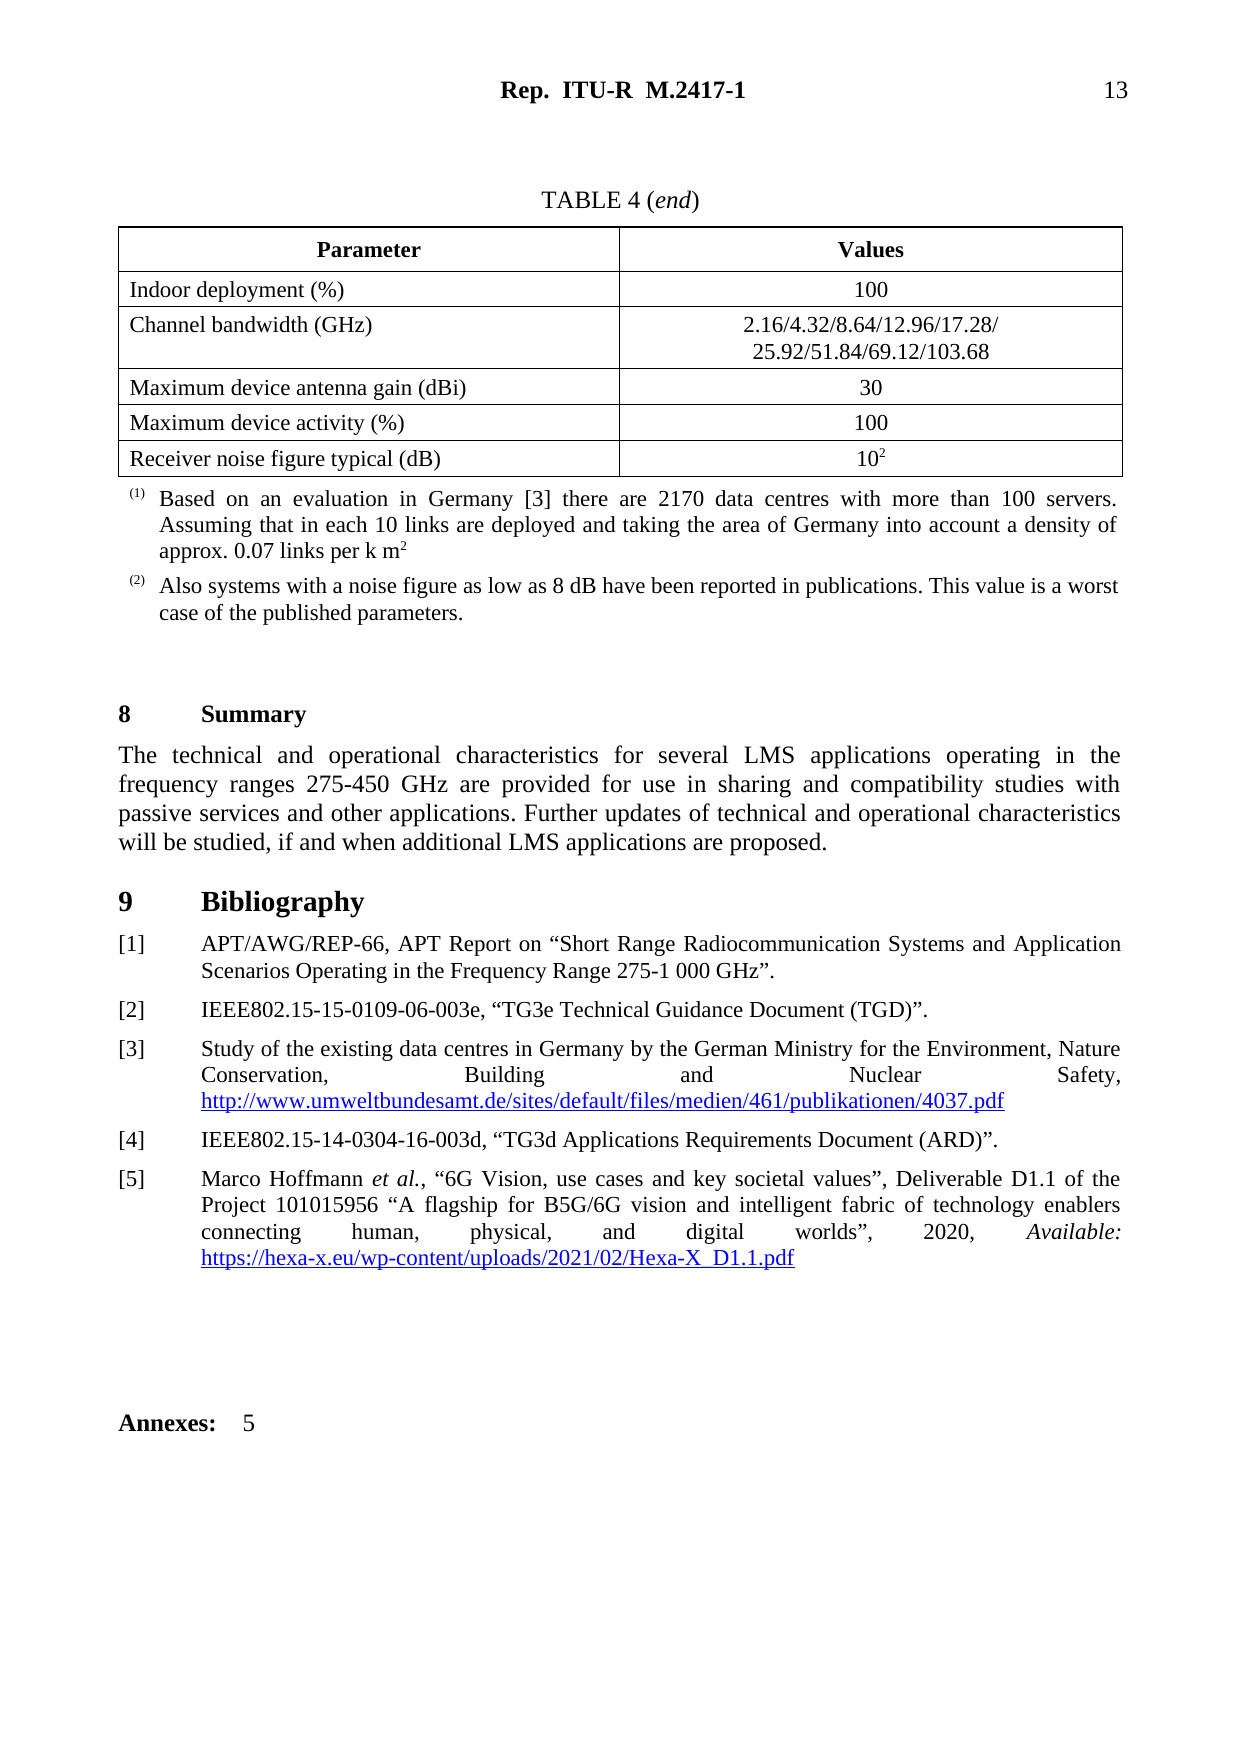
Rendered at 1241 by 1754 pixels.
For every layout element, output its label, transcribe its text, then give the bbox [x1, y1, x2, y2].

table_cell 100 [620, 272, 1122, 306]
table_cell 2.16/4.32/8.64/12.96/17.28/ 25.92/51.84/69.12/103.68 [620, 307, 1122, 368]
table_cell Receiver noise figure typical (dB) [119, 441, 619, 476]
text [5] Marco Hoffmann et al., “6G Vision, use cases and key societal values”, Deliverable D1.1 of the Project 101015956 “A flagship for B5G/6G vision and intelligent fabric of technology enablers connecting human, physical, and digital worlds”, 2020, Available: https://hexa-x.eu/wp-content/uploads/2021/02/Hexa-X_D1.1.pdf [118, 1165, 1122, 1270]
text [1] APT/AWG/REP-66, APT Report on “Short Range Radiocommunication Systems and Application Scenarios Operating in the Frequency Range 275-1 000 GHz”. [118, 931, 1122, 983]
table_header Parameter [119, 228, 619, 271]
text TABLE 4 (end) [118, 185, 1122, 214]
table_cell (1) Based on an evaluation in Germany [3] there are 2170 data centres with more than 100 servers. Assuming that in each 10 links are deployed and taking the area of Germany into account a density of approx. 0.07 links per k m2 (2) Also systems with a noise figure as low as 8 dB have been reported in publications. This value is a worst case of the published parameters. [118, 477, 1122, 625]
table_cell Indoor deployment (%) [119, 272, 619, 306]
subtitle 8 Summary [118, 699, 1122, 728]
table_cell Channel bandwidth (GHz) [119, 307, 619, 368]
text [2] IEEE802.15-15-0109-06-003e, “TG3e Technical Guidance Document (TGD)”. [118, 996, 1122, 1022]
table_cell Maximum device antenna gain (dBi) [119, 369, 619, 404]
table_cell 100 [620, 405, 1122, 440]
table_cell 102 [620, 441, 1122, 476]
text 9 Bibliography [118, 884, 1122, 918]
table_cell Maximum device activity (%) [119, 405, 619, 440]
text [4] IEEE802.15-14-0304-16-003d, “TG3d Applications Requirements Document (ARD)”. [118, 1126, 1122, 1152]
table_header Values [620, 228, 1122, 271]
text Annexes: 5 [118, 1408, 1122, 1437]
table_cell 30 [620, 369, 1122, 404]
text [3] Study of the existing data centres in Germany by the German Ministry for the Environment, Nature Conservation, Building and Nuclear Safety, http://www.umweltbundesamt.de/sites/default/files/medien/461/publikationen/4037.pdf [118, 1034, 1122, 1114]
text The technical and operational characteristics for several LMS applications operating in the frequency ranges 275-450 GHz are provided for use in sharing and compatibility studies with passive services and other applications. Further updates of technical and operational characteristics will be studied, if and when additional LMS applications are proposed. [118, 740, 1122, 855]
